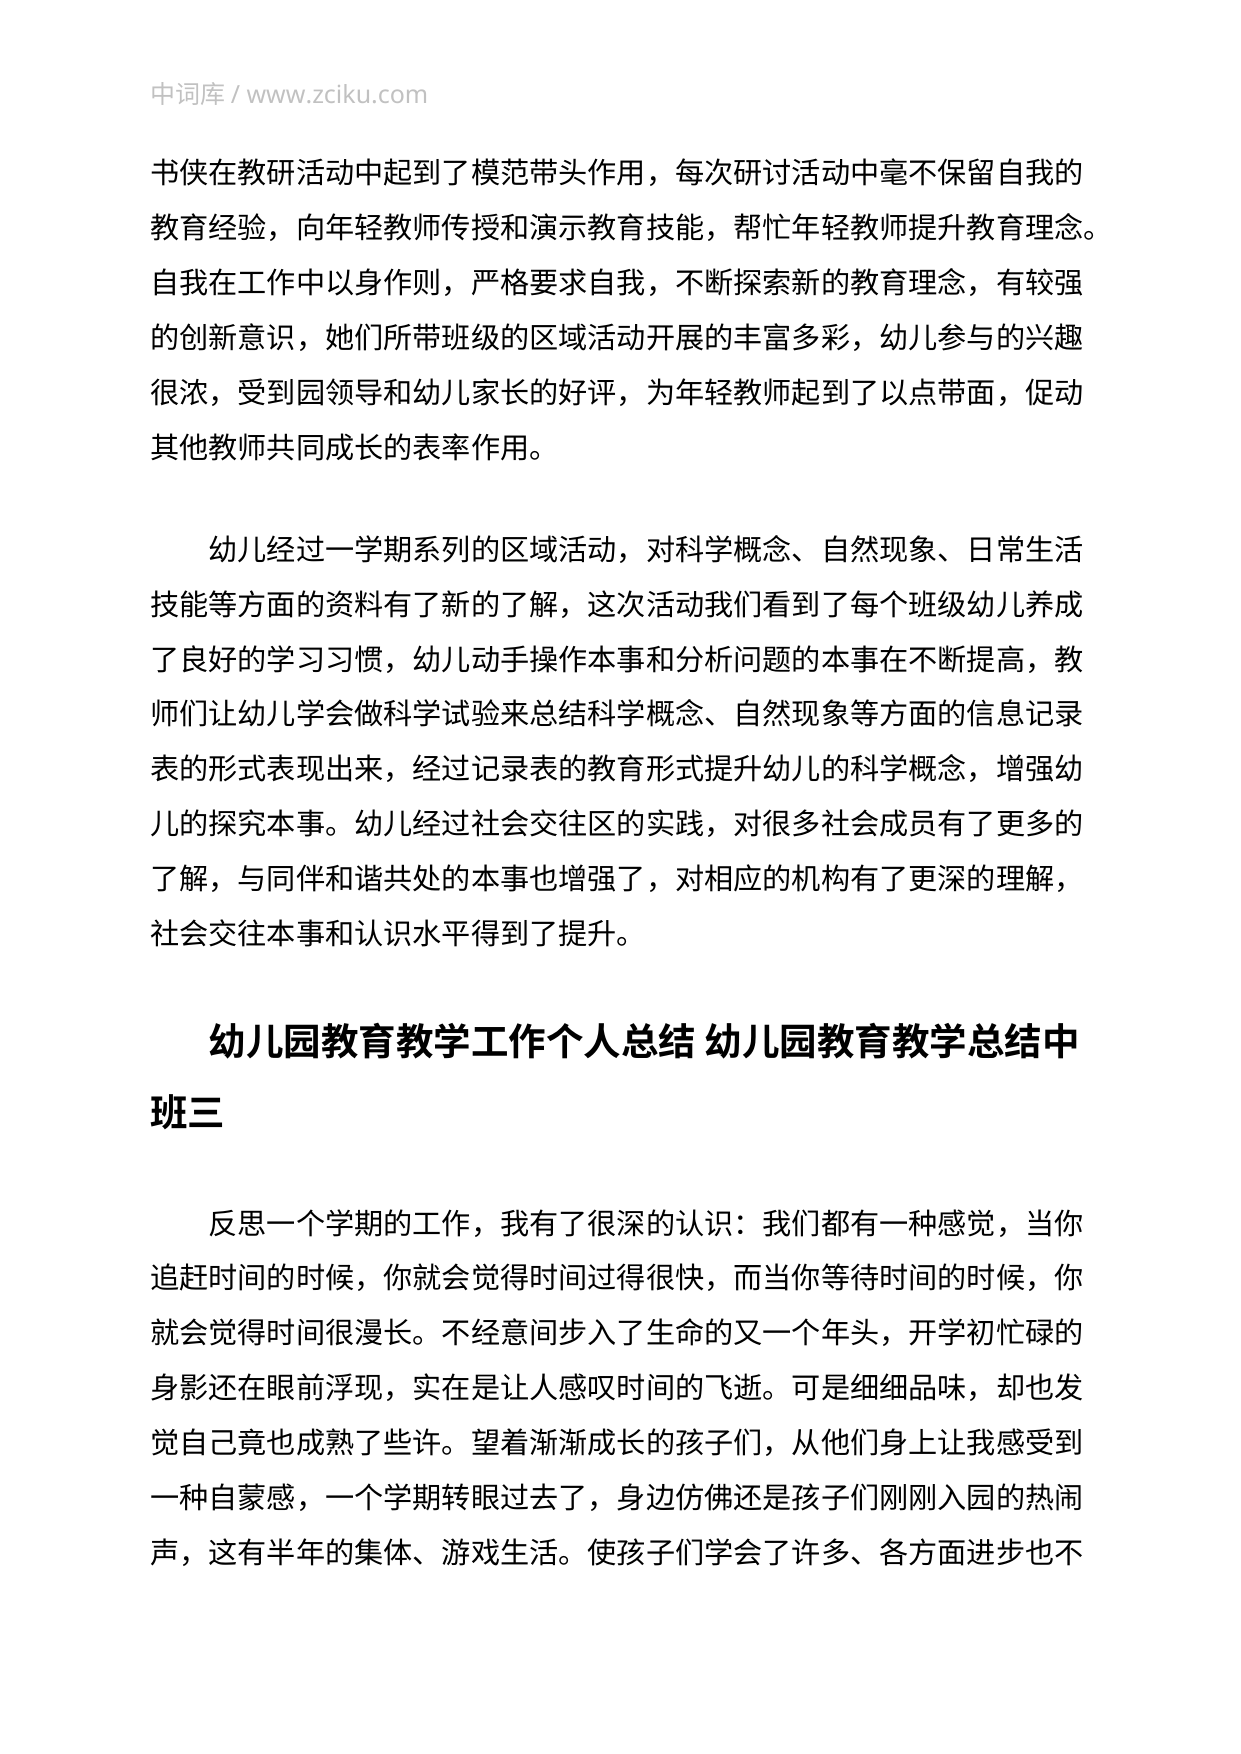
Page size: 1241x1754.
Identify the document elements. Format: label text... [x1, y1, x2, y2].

text 幼儿经过一学期系列的区域活动，对科学概念、自然现象、日常生活技能等方面的资料有了新的了解，这次活动我们看到了每个班级幼儿养成了良好的学习习惯，幼儿动手操作本事和分析问题的本事在不断提高，教师们让幼儿学会做科学试验来总结科学概念、自然现象等方面的信息记录表的形式表现出来，经过记录表的教育形式提升幼儿的科学概念，增强幼儿的探究本事。幼儿经过社会交往区的实践，对很多社会成员有了更多的了解，与同伴和谐共处的本事也增强了，对相应的机构有了更深的理解，社会交往本事和认识水平得到了提升。 [150, 526, 1090, 953]
text 幼儿园教育教学工作个人总结 幼儿园教育教学总结中班三 [150, 1012, 1090, 1137]
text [150, 150, 1090, 467]
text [150, 1200, 1090, 1572]
